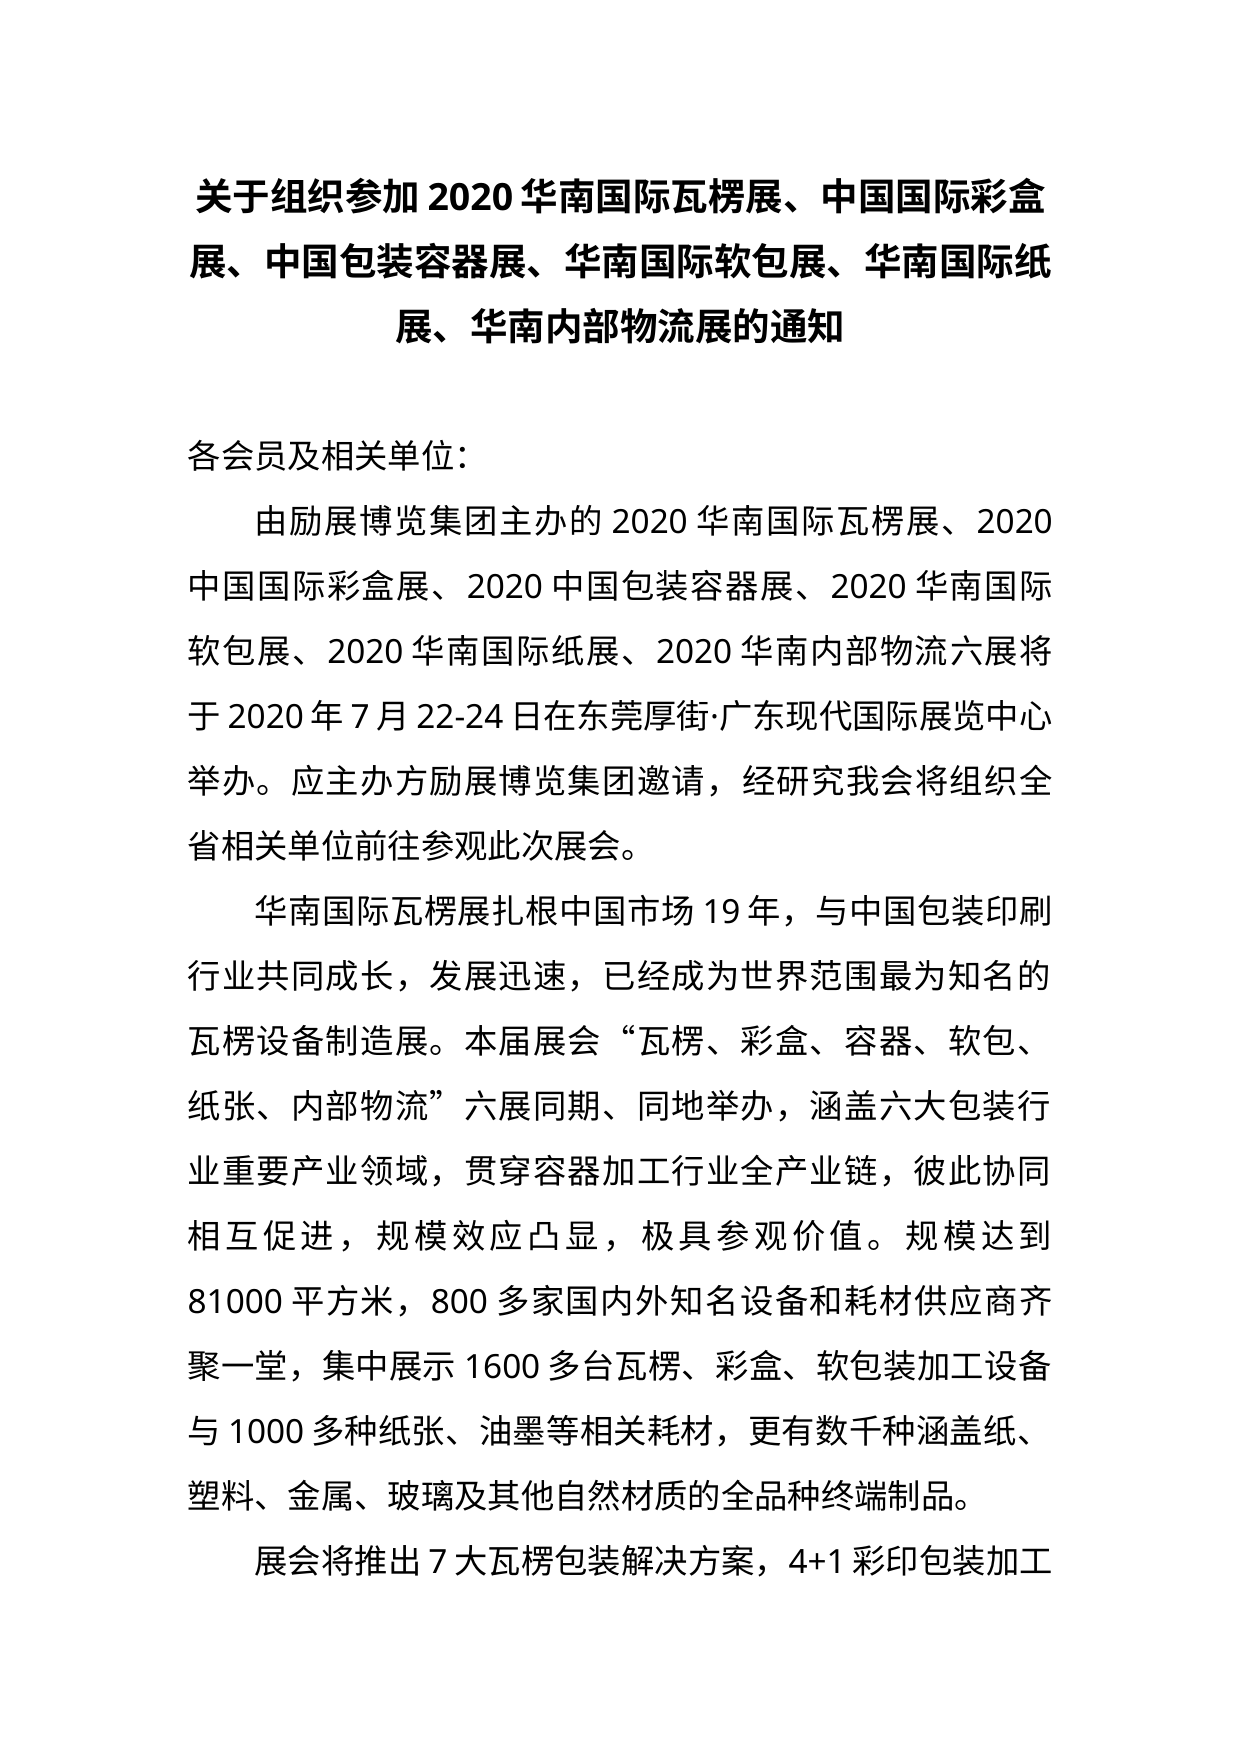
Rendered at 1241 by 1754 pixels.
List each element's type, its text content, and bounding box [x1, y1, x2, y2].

text 关于组织参加2020华南国际瓦楞展、中国国际彩盒展、中国包装容器展、华南国际软包展、华南国际纸展、华南内部物流展的通知 [187, 162, 1053, 357]
text 华南国际瓦楞展扎根中国市场19年，与中国包装印刷行业共同成长，发展迅速，已经成为世界范围最为知名的瓦楞设备制造展。本届展会“瓦楞、彩盒、容器、软包、纸张、内部物流”六展同期、同地举办，涵盖六大包装行业重要产业领域，贯穿容器加工行业全产业链，彼此协同，相互促进，规模效应凸显，极具参观价值。规模达到81000平方米，800多家国内外知名设备和耗材供应商齐聚一堂，集中展示1600多台瓦楞、彩盒、软包装加工设备与1000多种纸张、油墨等相关耗材，更有数千种涵盖纸、塑料、金属、玻璃及其他自然材质的全品种终端制品。 [187, 877, 1053, 1527]
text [187, 1527, 1053, 1592]
text 各会员及相关单位： [187, 422, 1053, 487]
text 由励展博览集团主办的2020华南国际瓦楞展、2020中国国际彩盒展、2020中国包装容器展、2020华南国际软包展、2020华南国际纸展、2020华南内部物流六展将于2020年7月22-24日在东莞厚街·广东现代国际展览中心举办。应主办方励展博览集团邀请，经研究我会将组织全省相关单位前往参观此次展会。 [187, 487, 1053, 877]
